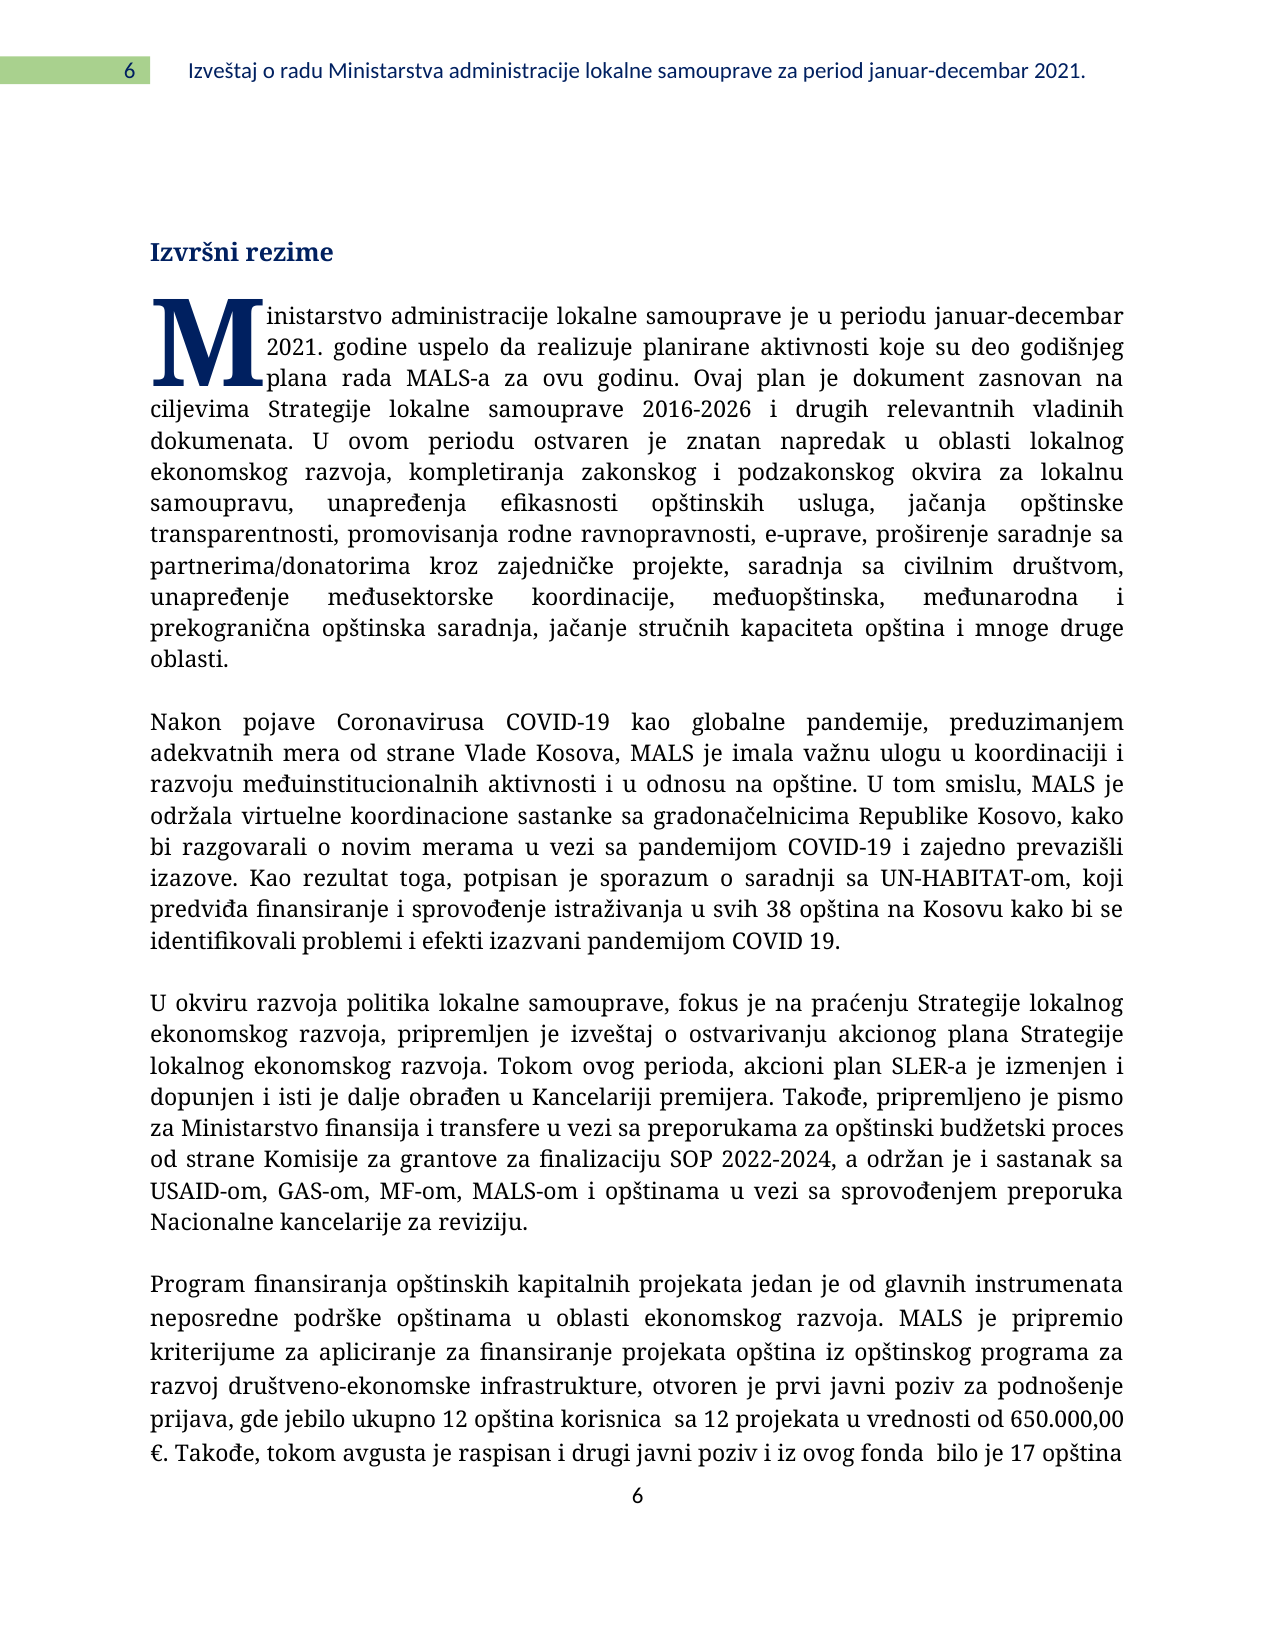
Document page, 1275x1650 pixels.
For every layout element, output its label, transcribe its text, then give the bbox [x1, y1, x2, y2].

text Nakon pojave Coronavirusa COVID-19 kao globalne pandemije, preduzimanjem adekvatnih mera od strane Vlade Kosova, MALS je imala važnu ulogu u koordinaciji i razvoju međuinstitucionalnih aktivnosti i u odnosu na opštine. U tom smislu, MALS je održala virtuelne koordinacione sastanke sa gradonačelnicima Republike Kosovo, kako bi razgovarali o novim merama u vezi sa pandemijom COVID-19 i zajedno prevazišli izazove. Kao rezultat toga, potpisan je sporazum o saradnji sa UN-HABITAT-om, koji predviđa finansiranje i sprovođenje istraživanja u svih 38 opština na Kosovu kako bi se identifikovali problemi i efekti izazvani pandemijom COVID 19. [150, 706, 1125, 956]
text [150, 1268, 1125, 1468]
text U okviru razvoja politika lokalne samouprave, fokus je na praćenju Strategije lokalnog ekonomskog razvoja, pripremljen je izveštaj o ostvarivanju akcionog plana Strategije lokalnog ekonomskog razvoja. Tokom ovog perioda, akcioni plan SLER-a je izmenjen i dopunjen i isti je dalje obrađen u Kancelariji premijera. Takođe, pripremljeno je pismo za Ministarstvo finansija i transfere u vezi sa preporukama za opštinski budžetski proces od strane Komisije za grantove za finalizaciju SOP 2022-2024, a održan je i sastanak sa USAID-om, GAS-om, MF-om, MALS-om i opštinama u vezi sa sprovođenjem preporuka Nacionalne kancelarije za reviziju. [150, 987, 1125, 1237]
text inistarstvo administracije lokalne samouprave je u periodu januar-decembar 2021. godine uspelo da realizuje planirane aktivnosti koje su deo godišnjeg plana rada MALS-a za ovu godinu. Ovaj plan je dokument zasnovan na ciljevima Strategije lokalne samouprave 2016-2026 i drugih relevantnih vladinih dokumenata. U ovom periodu ostvaren je znatan napredak u oblasti lokalnog ekonomskog razvoja, kompletiranja zakonskog i podzakonskog okvira za lokalnu samoupravu, unapređenja efikasnosti opštinskih usluga, jačanja opštinske transparentnosti, promovisanja rodne ravnopravnosti, e-uprave, proširenje saradnje sa partnerima/donatorima kroz zajedničke projekte, saradnja sa civilnim društvom, unapređenje međusektorske koordinacije, međuopštinska, međunarodna i prekogranična opštinska saradnja, jačanje stručnih kapaciteta opština i mnoge druge oblasti. [150, 300, 1125, 675]
subtitle Izvršni rezime [150, 234, 1125, 268]
